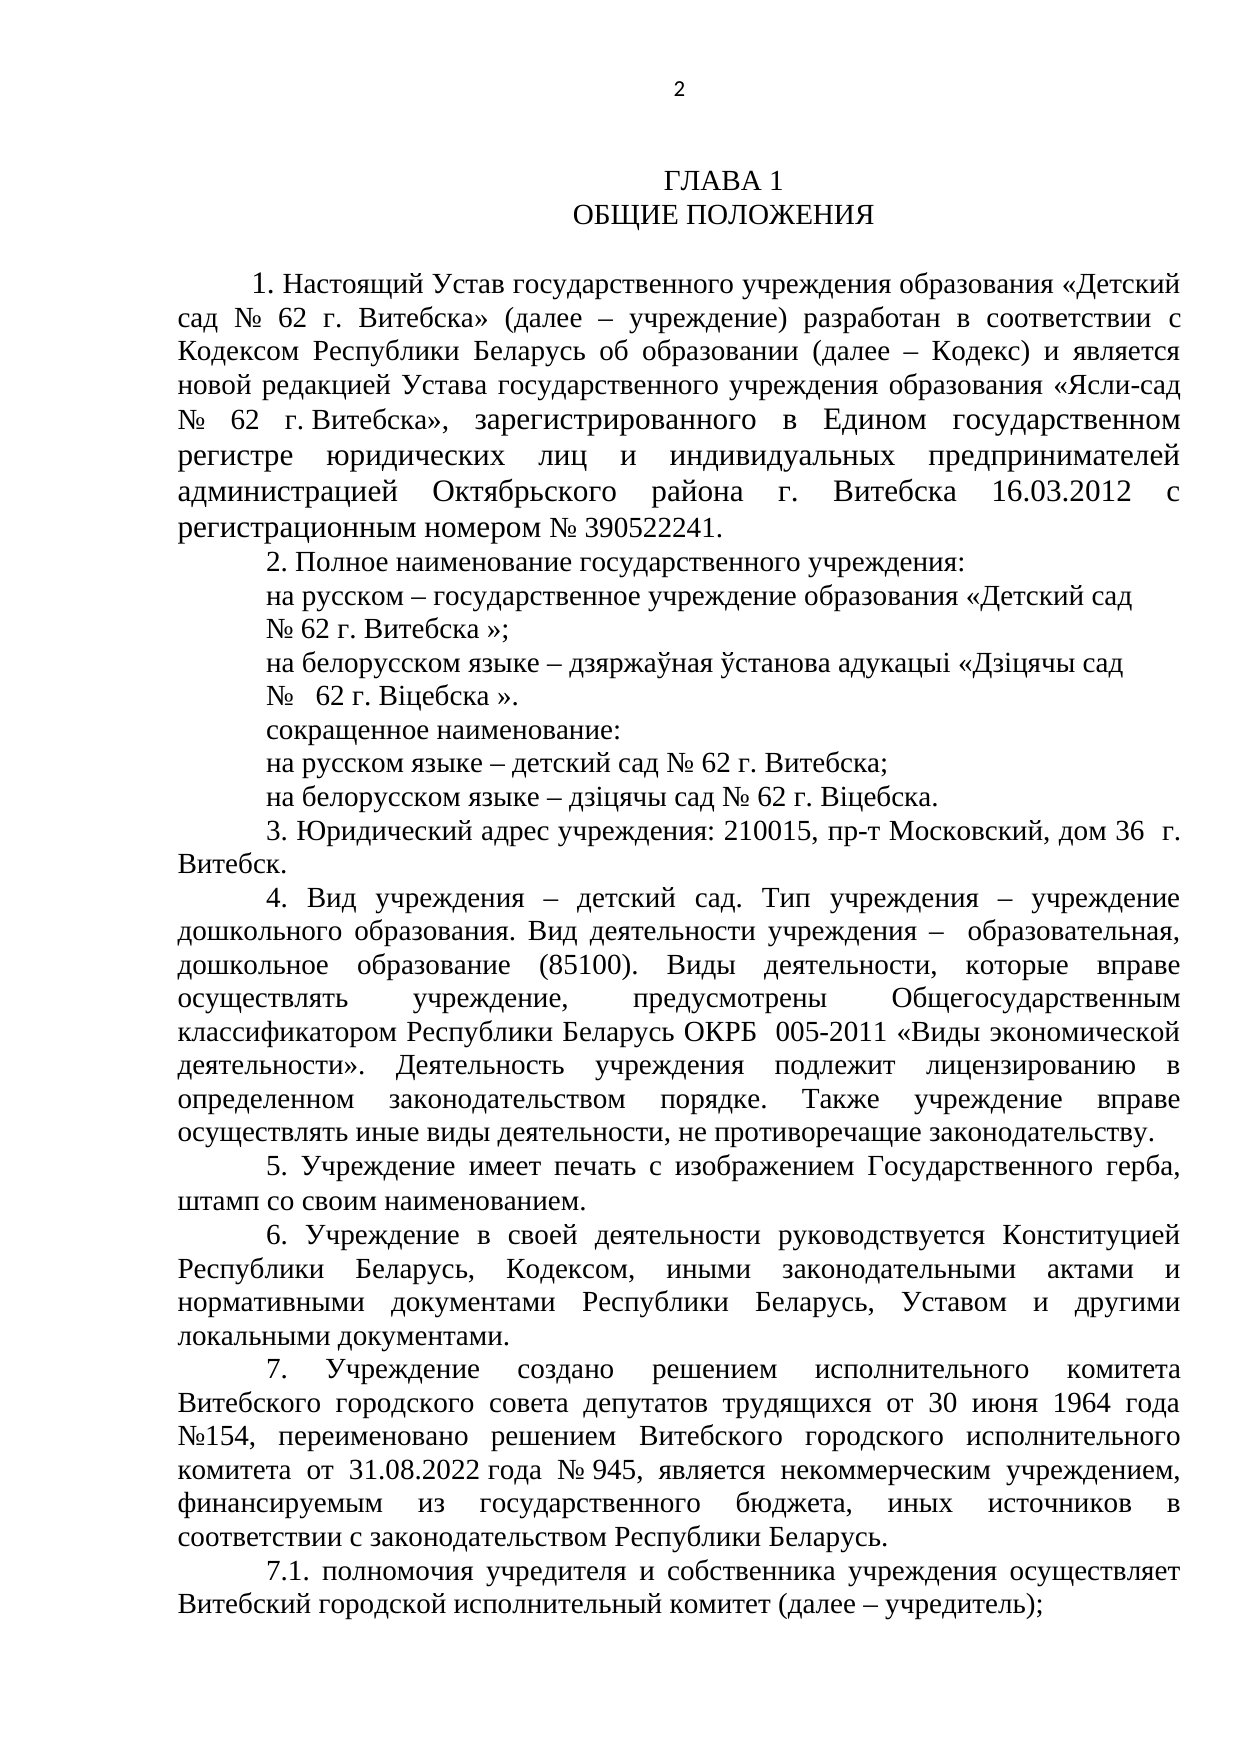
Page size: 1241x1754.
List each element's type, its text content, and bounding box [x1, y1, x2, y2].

text 4. Вид учреждения – детский сад. Тип учреждения – учреждение дошкольного образования. Вид деятельности учреждения – образовательная, дошкольное образование (85100). Виды деятельности, которые вправе осуществлять учреждение, предусмотрены Общегосударственным классификатором Республики Беларусь ОКРБ 005-2011 «Виды экономической деятельности». Деятельность учреждения подлежит лицензированию в определенном законодательством порядке. Также учреждение вправе осуществлять иные виды деятельности, не противоречащие законодательству. [177, 880, 1181, 1148]
text № 62 г. Віцебска ». [177, 678, 1181, 712]
text 5. Учреждение имеет печать с изображением Государственного герба, штамп со своим наименованием. [177, 1148, 1181, 1217]
text на белорусском языке – дзяржаўная ўстанова адукацыі «Дзіцячы сад [177, 645, 1181, 678]
text на белорусском языке – дзіцячы сад № 62 г. Віцебска. [177, 779, 1181, 813]
list Настоящий Устав государственного учреждения образования «Детский сад № 62 г. Витебска» (далее – учреждение) разработан в соответствии с Кодексом Республики Беларусь об образовании (далее – Кодекс) и является новой редакцией Устава государственного учреждения образования «Ясли-сад № 62 г. Витебска», зарегистрированного в Едином государственном регистре юридических лиц и индивидуальных предпринимателей администрацией Октябрьского района г. Витебска 16.03.2012 с регистрационным номером № 390522241. [177, 264, 1181, 544]
text на русском – государственное учреждение образования «Детский сад [177, 578, 1181, 611]
text 7. Учреждение создано решением исполнительного комитета Витебского городского совета депутатов трудящихся от 30 июня 1964 года №154, переименовано решением Витебского городского исполнительного комитета от 31.08.2022 года № 945, является некоммерческим учреждением, финансируемым из государственного бюджета, иных источников в соответствии с законодательством Республики Беларусь. [177, 1351, 1181, 1553]
text сокращенное наименование: [177, 712, 1181, 746]
text 2. Полное наименование государственного учреждения: [177, 544, 1181, 578]
text 3. Юридический адрес учреждения: 210015, пр-т Московский, дом 36 г. Витебск. [177, 813, 1181, 880]
text на русском языке – детский сад № 62 г. Витебска; [177, 746, 1181, 779]
text ОБЩИЕ ПОЛОЖЕНИЯ [177, 197, 1181, 231]
text № 62 г. Витебска »; [177, 611, 1181, 645]
text 6. Учреждение в своей деятельности руководствуется Конституцией Республики Беларусь, Кодексом, иными законодательными актами и нормативными документами Республики Беларусь, Уставом и другими локальными документами. [177, 1217, 1181, 1351]
text 7.1. полномочия учредителя и собственника учреждения осуществляет Витебский городской исполнительный комитет (далее – учредитель); [177, 1553, 1181, 1620]
text ГЛАВА 1 [177, 163, 1181, 197]
